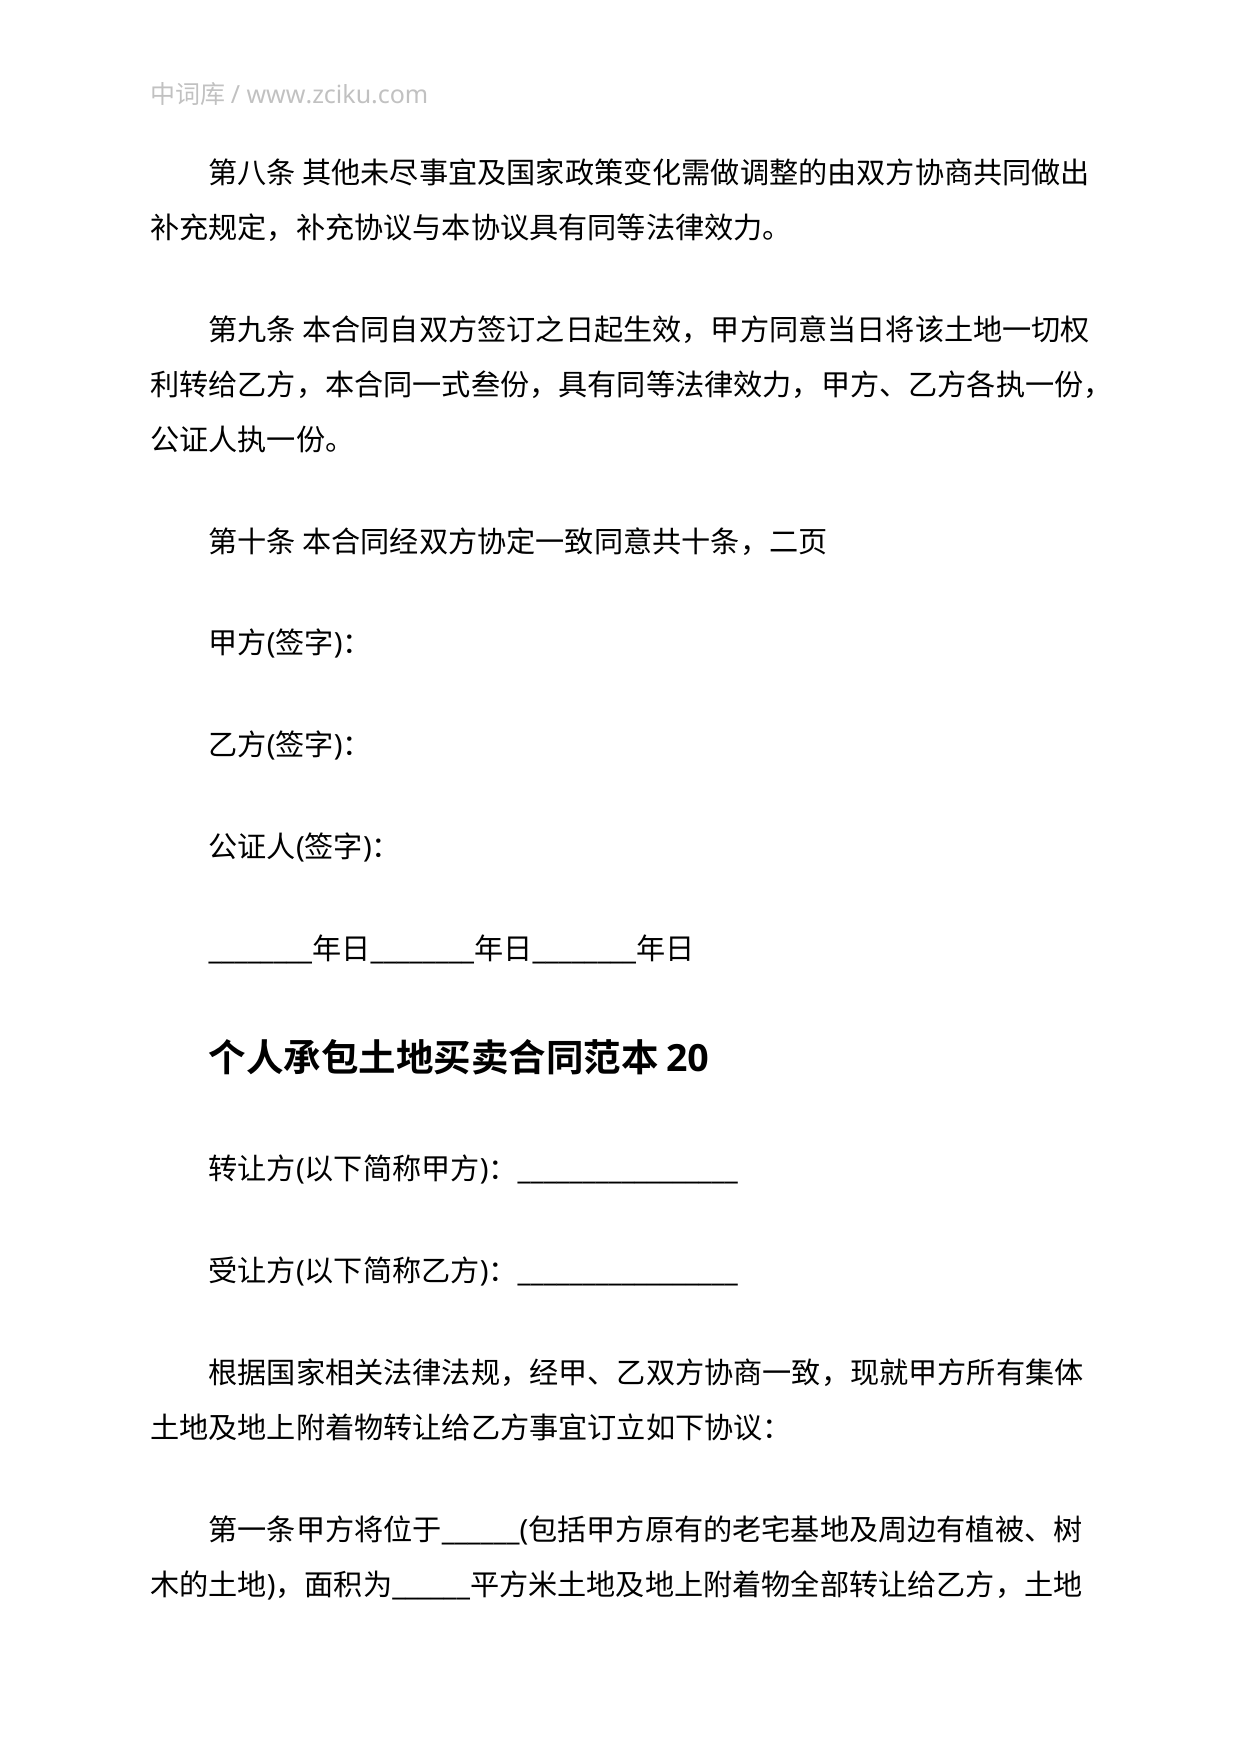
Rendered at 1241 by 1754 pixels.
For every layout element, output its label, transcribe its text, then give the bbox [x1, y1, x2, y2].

text 第八条 其他未尽事宜及国家政策变化需做调整的由双方协商共同做出补充规定，补充协议与本协议具有同等法律效力。 [150, 150, 1090, 247]
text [150, 1506, 1090, 1603]
text ________年日________年日________年日 [150, 926, 1090, 968]
text 根据国家相关法律法规，经甲、乙双方协商一致，现就甲方所有集体土地及地上附着物转让给乙方事宜订立如下协议： [150, 1349, 1090, 1447]
text 第九条 本合同自双方签订之日起生效，甲方同意当日将该土地一切权利转给乙方，本合同一式叁份，具有同等法律效力，甲方、乙方各执一份，公证人执一份。 [150, 307, 1090, 459]
text 公证人(签字)： [150, 824, 1090, 866]
text 受让方(以下简称乙方)：_________________ [150, 1247, 1090, 1290]
text 甲方(签字)： [150, 620, 1090, 662]
text 乙方(签字)： [150, 722, 1090, 764]
text 转让方(以下简称甲方)：_________________ [150, 1146, 1090, 1188]
text 个人承包土地买卖合同范本20 [150, 1028, 1090, 1082]
text 第十条 本合同经双方协定一致同意共十条，二页 [150, 518, 1090, 561]
